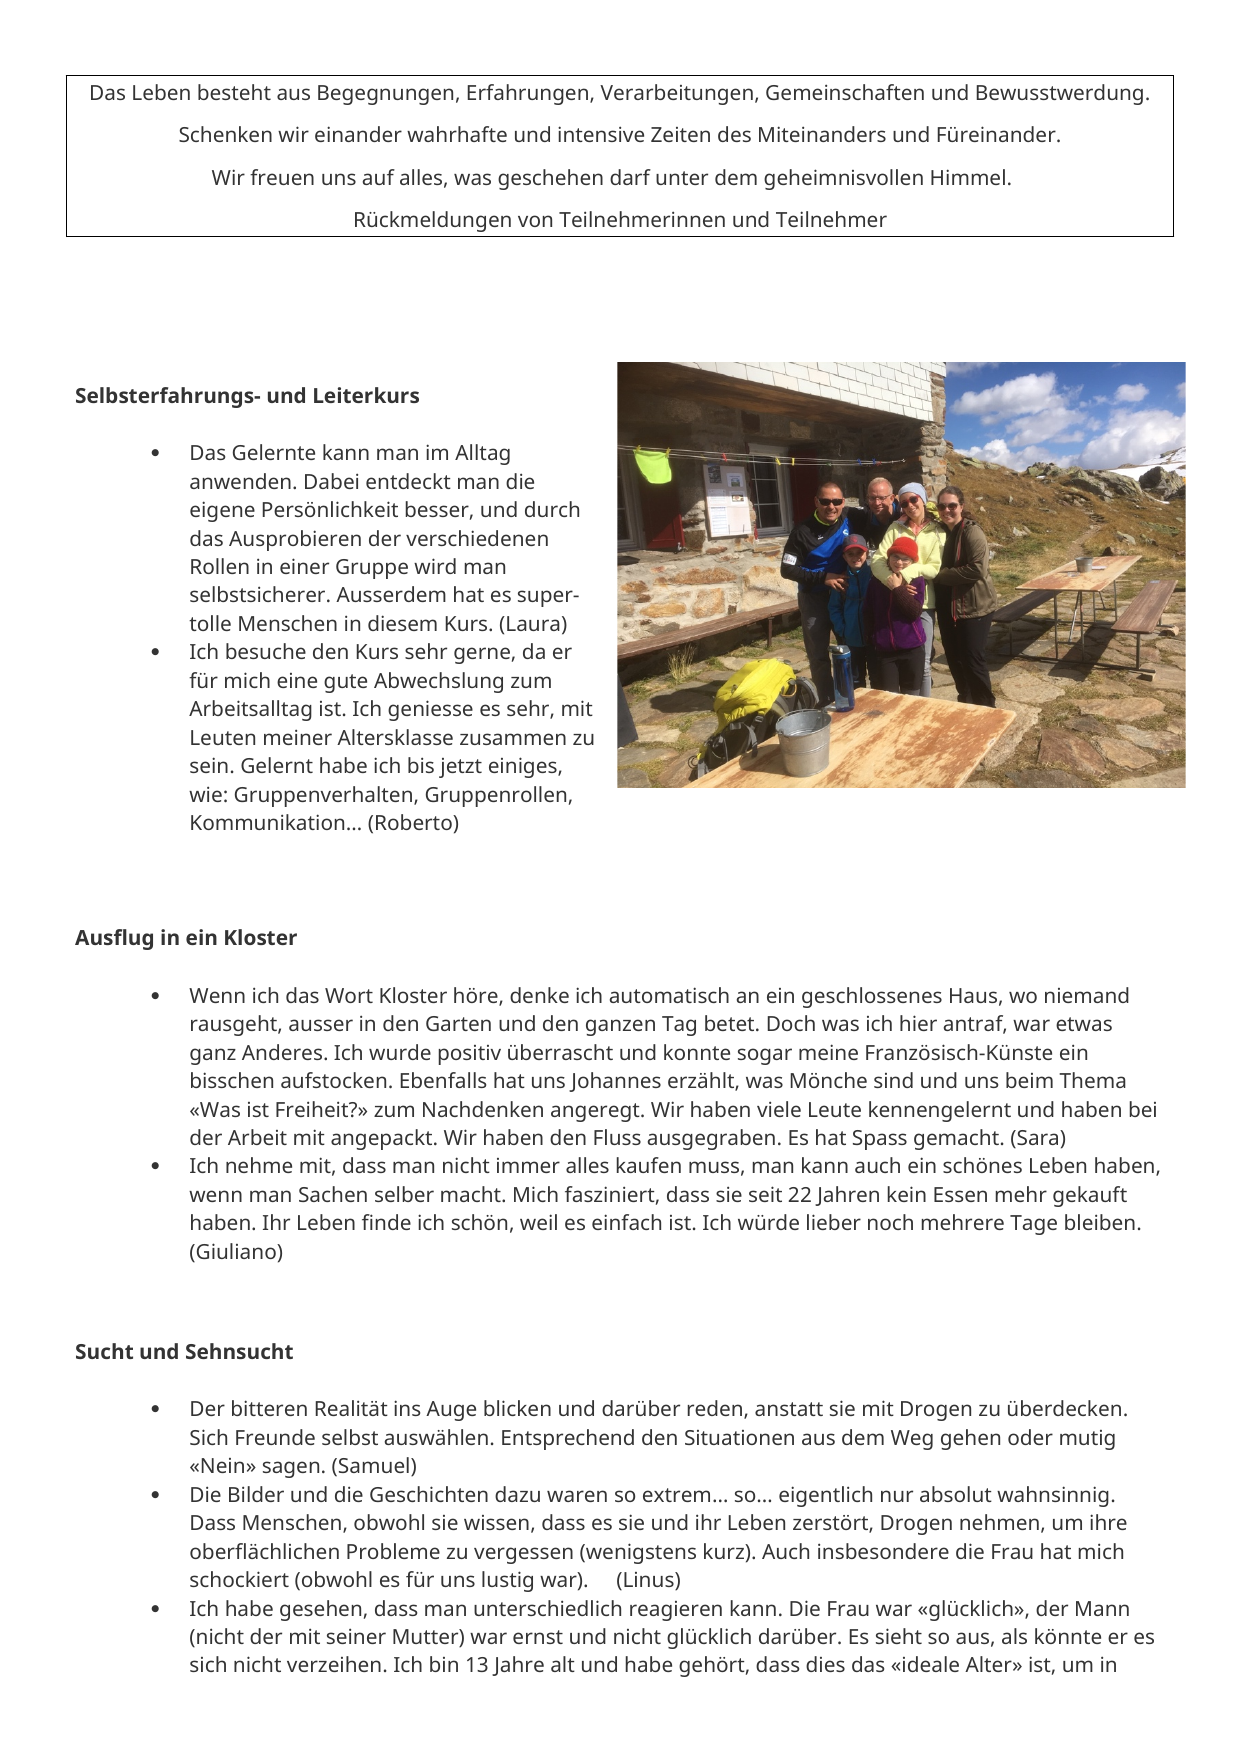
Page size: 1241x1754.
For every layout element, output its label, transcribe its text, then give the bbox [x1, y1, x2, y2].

list Wenn ich das Wort Kloster höre, denke ich automatisch an ein geschlossenes Haus, wo niemand rausgeht, ausser in den Garten und den ganzen Tag betet. Doch was ich hier antraf, war etwas ganz Anderes. Ich wurde positiv überrascht und konnte sogar meine Französisch-Künste ein bisschen aufstocken. Ebenfalls hat uns Johannes erzählt, was Mönche sind und uns beim Thema «Was ist Freiheit?» zum Nachdenken angeregt. Wir haben viele Leute kennengelernt und haben bei der Arbeit mit angepackt. Wir haben den Fluss ausgegraben. Es hat Spass gemacht. (Sara) [152, 981, 1165, 1152]
picture [617, 362, 1187, 787]
text Schenken wir einander wahrhafte und intensive Zeiten des Miteinanders und Füreinander. [67, 117, 1173, 149]
list Ich nehme mit, dass man nicht immer alles kaufen muss, man kann auch ein schönes Leben haben, wenn man Sachen selber macht. Mich fasziniert, dass sie seit 22 Jahren kein Essen mehr gekauft haben. Ihr Leben finde ich schön, weil es einfach ist. Ich würde lieber noch mehrere Tage bleiben. (Giuliano) [152, 1152, 1165, 1265]
text Ausflug in ein Kloster [75, 923, 1165, 952]
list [152, 1594, 1165, 1679]
list Der bitteren Realität ins Auge blicken und darüber reden, anstatt sie mit Drogen zu überdecken. Sich Freunde selbst auswählen. Entsprechend den Situationen aus dem Weg gehen oder mutig «Nein» sagen. (Samuel) [152, 1394, 1165, 1480]
list Die Bilder und die Geschichten dazu waren so extrem… so… eigentlich nur absolut wahnsinnig. Dass Menschen, obwohl sie wissen, dass es sie und ihr Leben zerstört, Drogen nehmen, um ihre oberflächlichen Probleme zu vergessen (wenigstens kurz). Auch insbesondere die Frau hat mich schockiert (obwohl es für uns lustig war). (Linus) [152, 1480, 1165, 1594]
text Das Leben besteht aus Begegnungen, Erfahrungen, Verarbeitungen, Gemeinschaften und Bewusstwerdung. [67, 76, 1173, 107]
text Selbsterfahrungs- und Leiterkurs [75, 381, 617, 409]
list Ich besuche den Kurs sehr gerne, da er für mich eine gute Abwechslung zum Arbeitsalltag ist. Ich geniesse es sehr, mit Leuten meiner Altersklasse zusammen zu sein. Gelernt habe ich bis jetzt einiges, wie: Gruppenverhalten, Gruppenrollen, Kommunikation… (Roberto) [152, 637, 1165, 837]
text Rückmeldungen von Teilnehmerinnen und Teilnehmer [67, 202, 1173, 236]
list Das Gelernte kann man im Alltag anwenden. Dabei entdeckt man die eigene Persönlichkeit besser, und durch das Ausprobieren der verschiedenen Rollen in einer Gruppe wird man selbstsicherer. Ausserdem hat es super-tolle Menschen in diesem Kurs. (Laura) [152, 438, 617, 637]
text Sucht und Sehnsucht [75, 1337, 1165, 1365]
text Wir freuen uns auf alles, was geschehen darf unter dem geheimnisvollen Himmel. [67, 160, 1173, 192]
